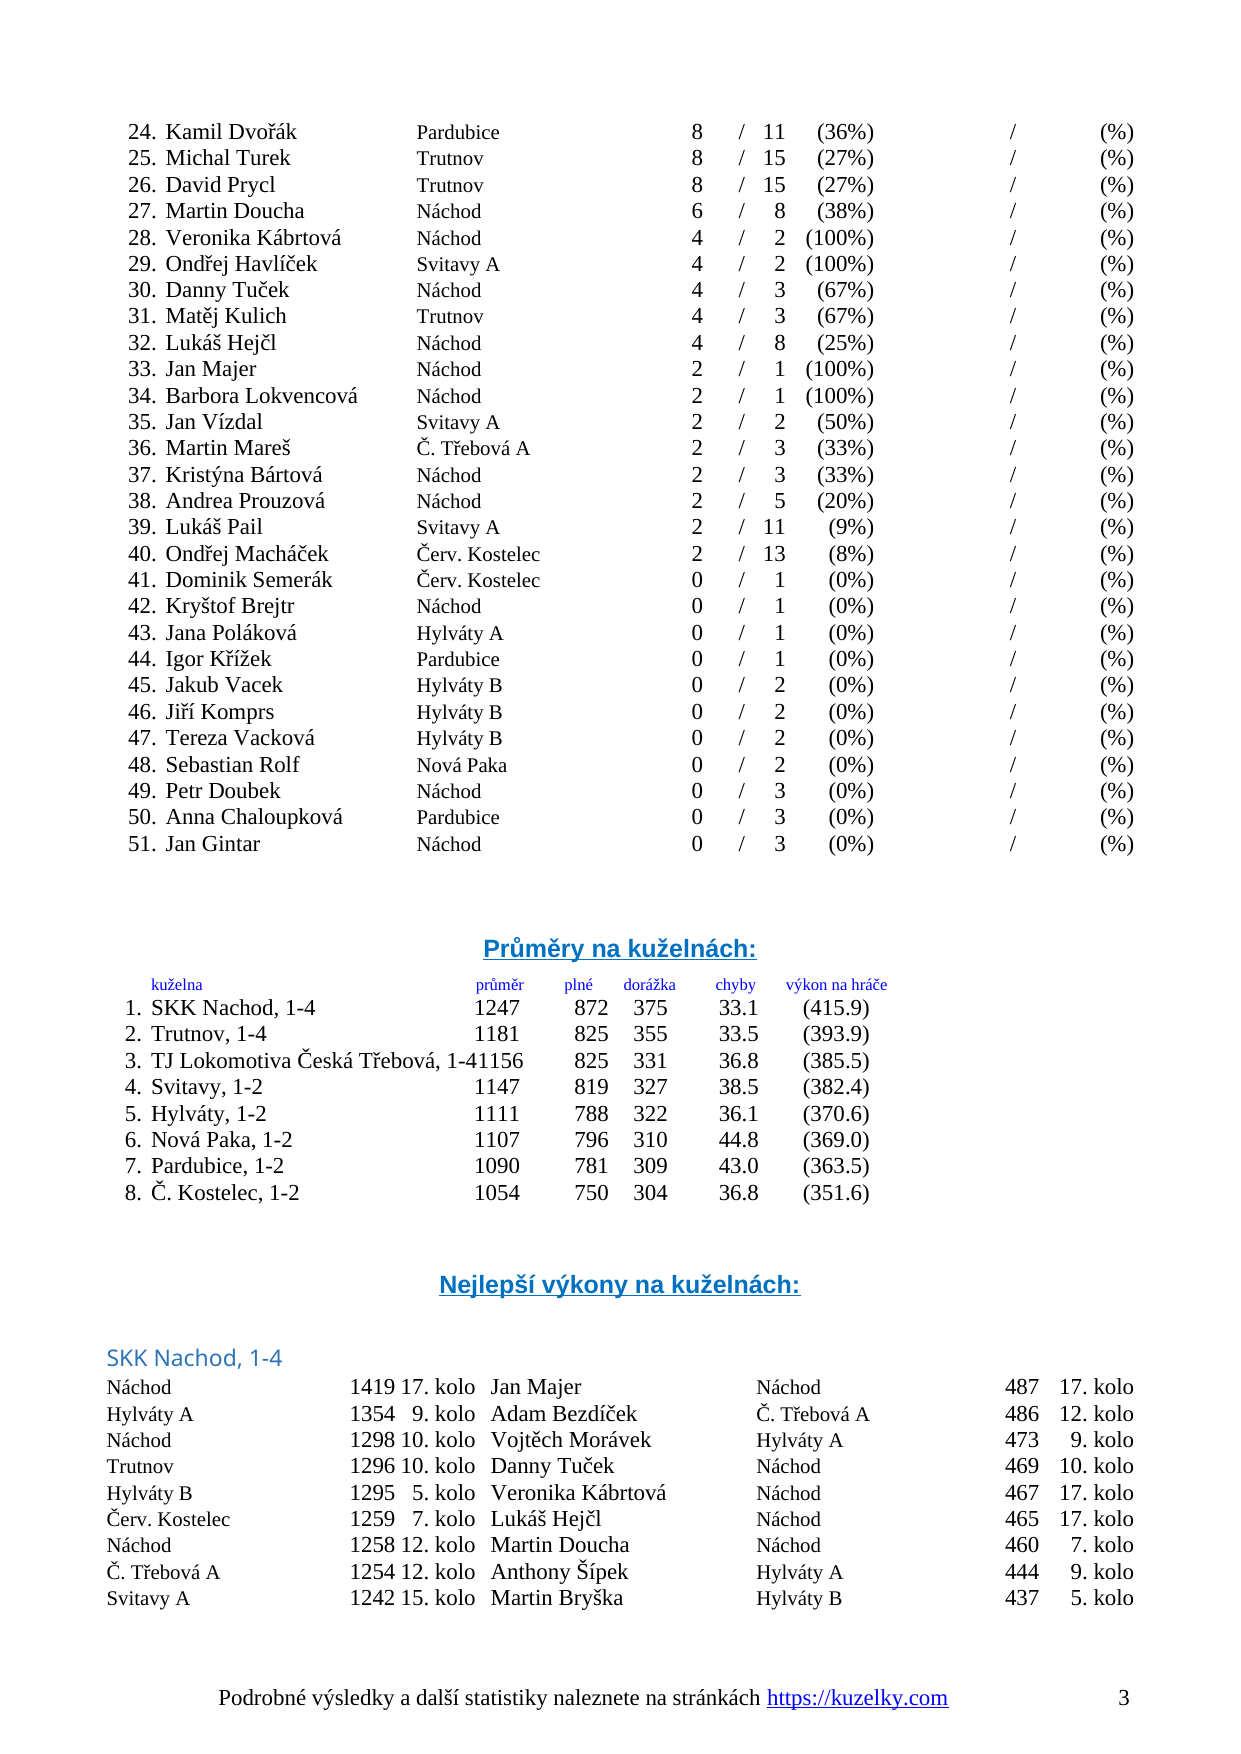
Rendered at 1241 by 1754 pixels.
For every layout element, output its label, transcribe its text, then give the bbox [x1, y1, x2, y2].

text 42. Kryštof Brejtr Náchod 0 / 1 (0%) / (%) [106, 592, 1134, 619]
text 3. TJ Lokomotiva Česká Třebová, 1-4 1156 825 331 36.8 (385.5) [106, 1047, 1134, 1073]
text 35. Jan Vízdal Svitavy A 2 / 2 (50%) / (%) [106, 408, 1134, 434]
text Hylváty B 1295 5. kolo Veronika Kábrtová Náchod 467 17. kolo [106, 1479, 1134, 1505]
text 31. Matěj Kulich Trutnov 4 / 3 (67%) / (%) [106, 303, 1134, 329]
text Náchod 1419 17. kolo Jan Majer Náchod 487 17. kolo [106, 1373, 1134, 1399]
text Průměry na kuželnách: [94, 934, 1145, 962]
text 27. Martin Doucha Náchod 6 / 8 (38%) / (%) [106, 197, 1134, 223]
text 24. Kamil Dvořák Pardubice 8 / 11 (36%) / (%) [106, 118, 1134, 144]
text 43. Jana Poláková Hylváty A 0 / 1 (0%) / (%) [106, 619, 1134, 645]
text 28. Veronika Kábrtová Náchod 4 / 2 (100%) / (%) [106, 223, 1134, 250]
text 37. Kristýna Bártová Náchod 2 / 3 (33%) / (%) [106, 461, 1134, 487]
text 4. Svitavy, 1-2 1147 819 327 38.5 (382.4) [106, 1073, 1134, 1099]
text 26. David Prycl Trutnov 8 / 15 (27%) / (%) [106, 171, 1134, 197]
text 34. Barbora Lokvencová Náchod 2 / 1 (100%) / (%) [106, 382, 1134, 408]
text 2. Trutnov, 1-4 1181 825 355 33.5 (393.9) [106, 1021, 1134, 1047]
text Náchod 1258 12. kolo Martin Doucha Náchod 460 7. kolo [106, 1531, 1134, 1558]
text Trutnov 1296 10. kolo Danny Tuček Náchod 469 10. kolo [106, 1452, 1134, 1479]
text 33. Jan Majer Náchod 2 / 1 (100%) / (%) [106, 355, 1134, 382]
text 46. Jiří Komprs Hylváty B 0 / 2 (0%) / (%) [106, 698, 1134, 724]
text 36. Martin Mareš Č. Třebová A 2 / 3 (33%) / (%) [106, 434, 1134, 461]
text Hylváty A 1354 9. kolo Adam Bezdíček Č. Třebová A 486 12. kolo [106, 1399, 1134, 1426]
text 29. Ondřej Havlíček Svitavy A 4 / 2 (100%) / (%) [106, 250, 1134, 276]
text Červ. Kostelec 1259 7. kolo Lukáš Hejčl Náchod 465 17. kolo [106, 1505, 1134, 1531]
text 38. Andrea Prouzová Náchod 2 / 5 (20%) / (%) [106, 487, 1134, 513]
text 51. Jan Gintar Náchod 0 / 3 (0%) / (%) [106, 830, 1134, 856]
text 1. SKK Nachod, 1-4 1247 872 375 33.1 (415.9) [106, 994, 1134, 1021]
text 8. Č. Kostelec, 1-2 1054 750 304 36.8 (351.6) [106, 1179, 1134, 1205]
text 7. Pardubice, 1-2 1090 781 309 43.0 (363.5) [106, 1152, 1134, 1179]
text 25. Michal Turek Trutnov 8 / 15 (27%) / (%) [106, 144, 1134, 171]
text kuželna průměr plné dorážka chyby výkon na hráče [106, 975, 1134, 994]
text 48. Sebastian Rolf Nová Paka 0 / 2 (0%) / (%) [106, 751, 1134, 777]
text 6. Nová Paka, 1-2 1107 796 310 44.8 (369.0) [106, 1126, 1134, 1152]
text Nejlepší výkony na kuželnách: [94, 1270, 1145, 1299]
text 50. Anna Chaloupková Pardubice 0 / 3 (0%) / (%) [106, 803, 1134, 830]
text 41. Dominik Semerák Červ. Kostelec 0 / 1 (0%) / (%) [106, 566, 1134, 592]
text Svitavy A 1242 15. kolo Martin Bryška Hylváty B 437 5. kolo [106, 1584, 1134, 1610]
text 32. Lukáš Hejčl Náchod 4 / 8 (25%) / (%) [106, 329, 1134, 355]
text 47. Tereza Vacková Hylváty B 0 / 2 (0%) / (%) [106, 724, 1134, 751]
text Č. Třebová A 1254 12. kolo Anthony Šípek Hylváty A 444 9. kolo [106, 1558, 1134, 1584]
text 49. Petr Doubek Náchod 0 / 3 (0%) / (%) [106, 777, 1134, 803]
text 5. Hylváty, 1-2 1111 788 322 36.1 (370.6) [106, 1099, 1134, 1126]
text Náchod 1298 10. kolo Vojtěch Morávek Hylváty A 473 9. kolo [106, 1426, 1134, 1452]
text 40. Ondřej Macháček Červ. Kostelec 2 / 13 (8%) / (%) [106, 540, 1134, 566]
text 45. Jakub Vacek Hylváty B 0 / 2 (0%) / (%) [106, 672, 1134, 698]
text 30. Danny Tuček Náchod 4 / 3 (67%) / (%) [106, 276, 1134, 303]
subtitle SKK Nachod, 1-4 [106, 1342, 1134, 1373]
text 44. Igor Křížek Pardubice 0 / 1 (0%) / (%) [106, 645, 1134, 672]
text 39. Lukáš Pail Svitavy A 2 / 11 (9%) / (%) [106, 513, 1134, 540]
